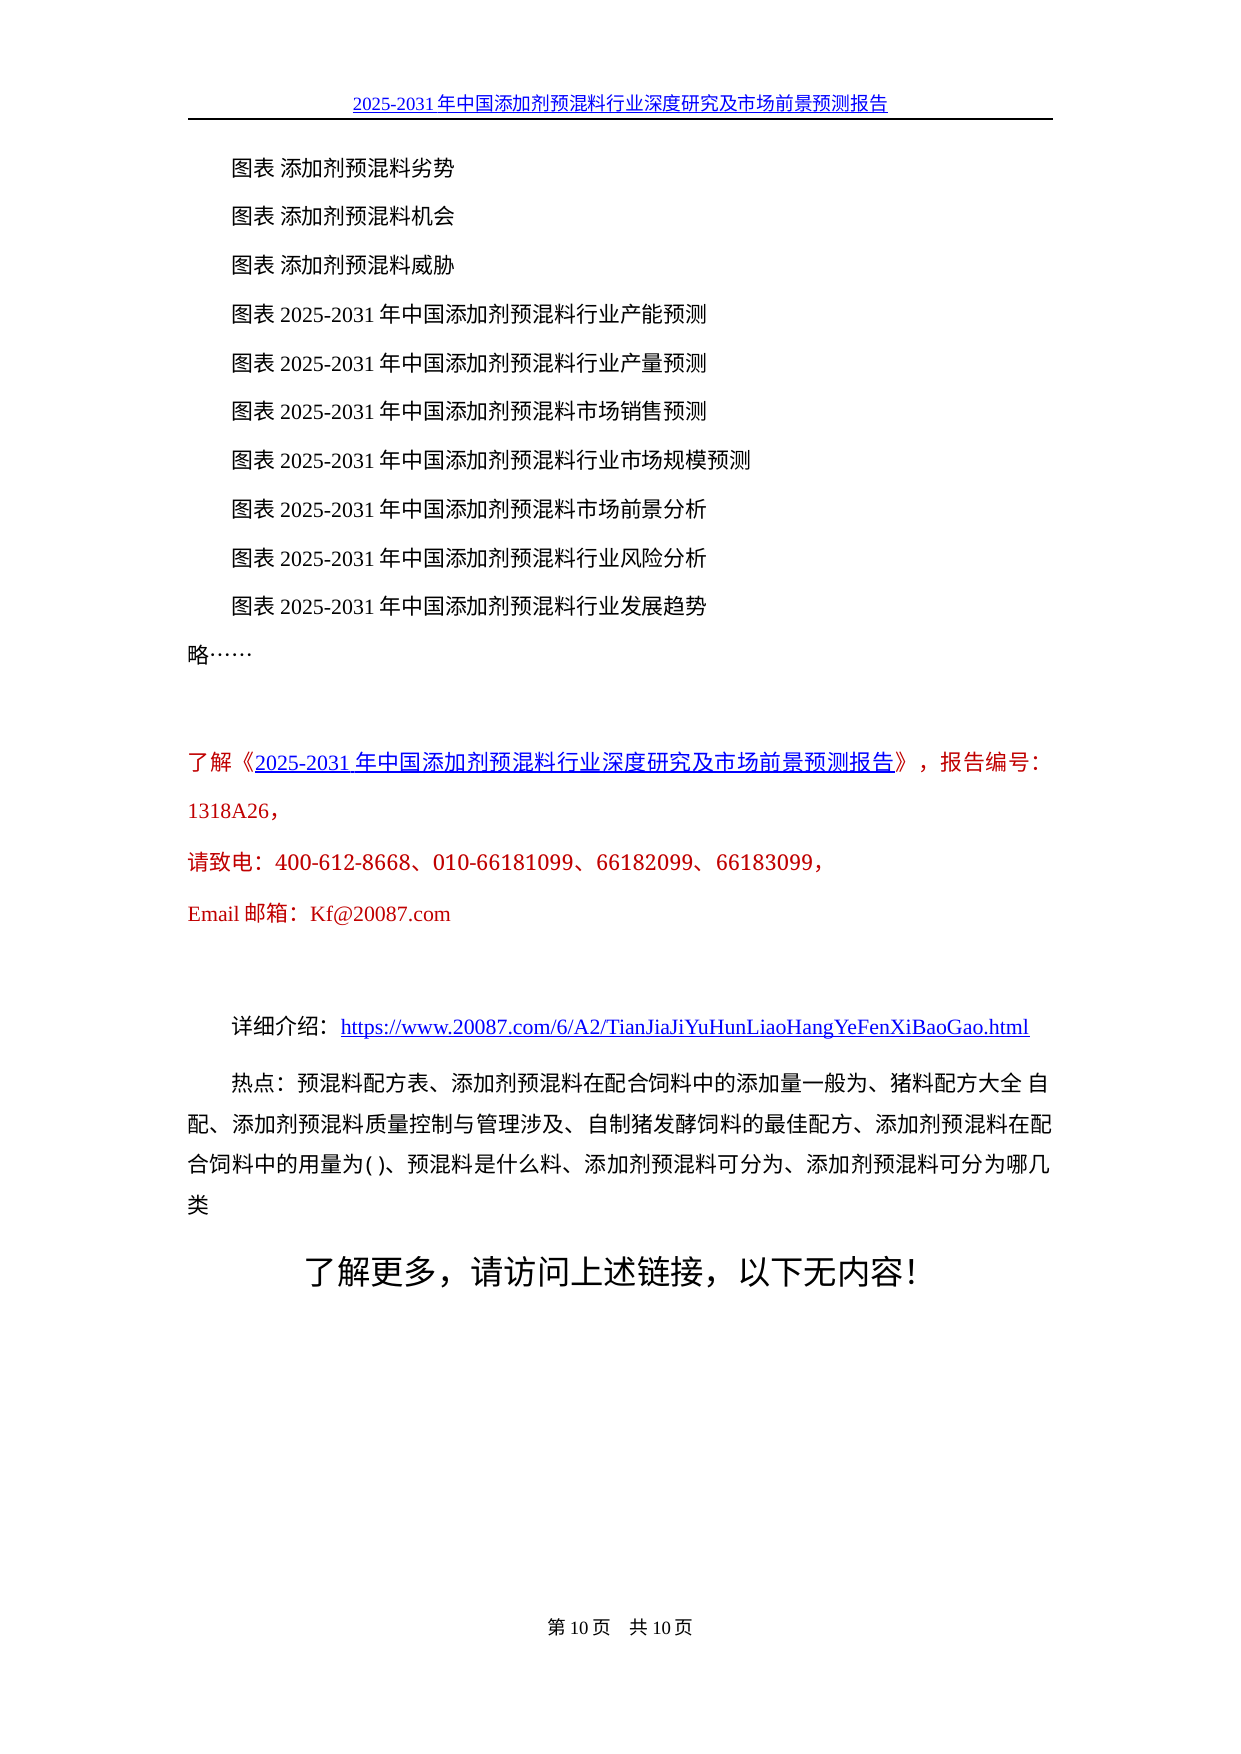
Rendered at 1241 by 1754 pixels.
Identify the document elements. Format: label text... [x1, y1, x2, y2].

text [187, 150, 1053, 670]
text 详细介绍：https://www.20087.com/6/A2/TianJiaJiYuHunLiaoHangYeFenXiBaoGao.html [187, 1009, 1053, 1041]
text Email邮箱：Kf@20087.com [187, 896, 1053, 928]
text 了解《2025-2031年中国添加剂预混料行业深度研究及市场前景预测报告》，报告编号：1318A26， [187, 744, 1053, 825]
text 请致电：400-612-8668、010-66181099、66182099、66183099， [187, 844, 1053, 877]
text 热点：预混料配方表、添加剂预混料在配合饲料中的添加量一般为、猪料配方大全 自配、添加剂预混料质量控制与管理涉及、自制猪发酵饲料的最佳配方、添加剂预混料在配合饲料中的用量为( )、预混料是什么料、添加剂预混料可分为、添加剂预混料可分为哪几类 [187, 1066, 1053, 1220]
title 了解更多，请访问上述链接，以下无内容！ [187, 1237, 1053, 1302]
